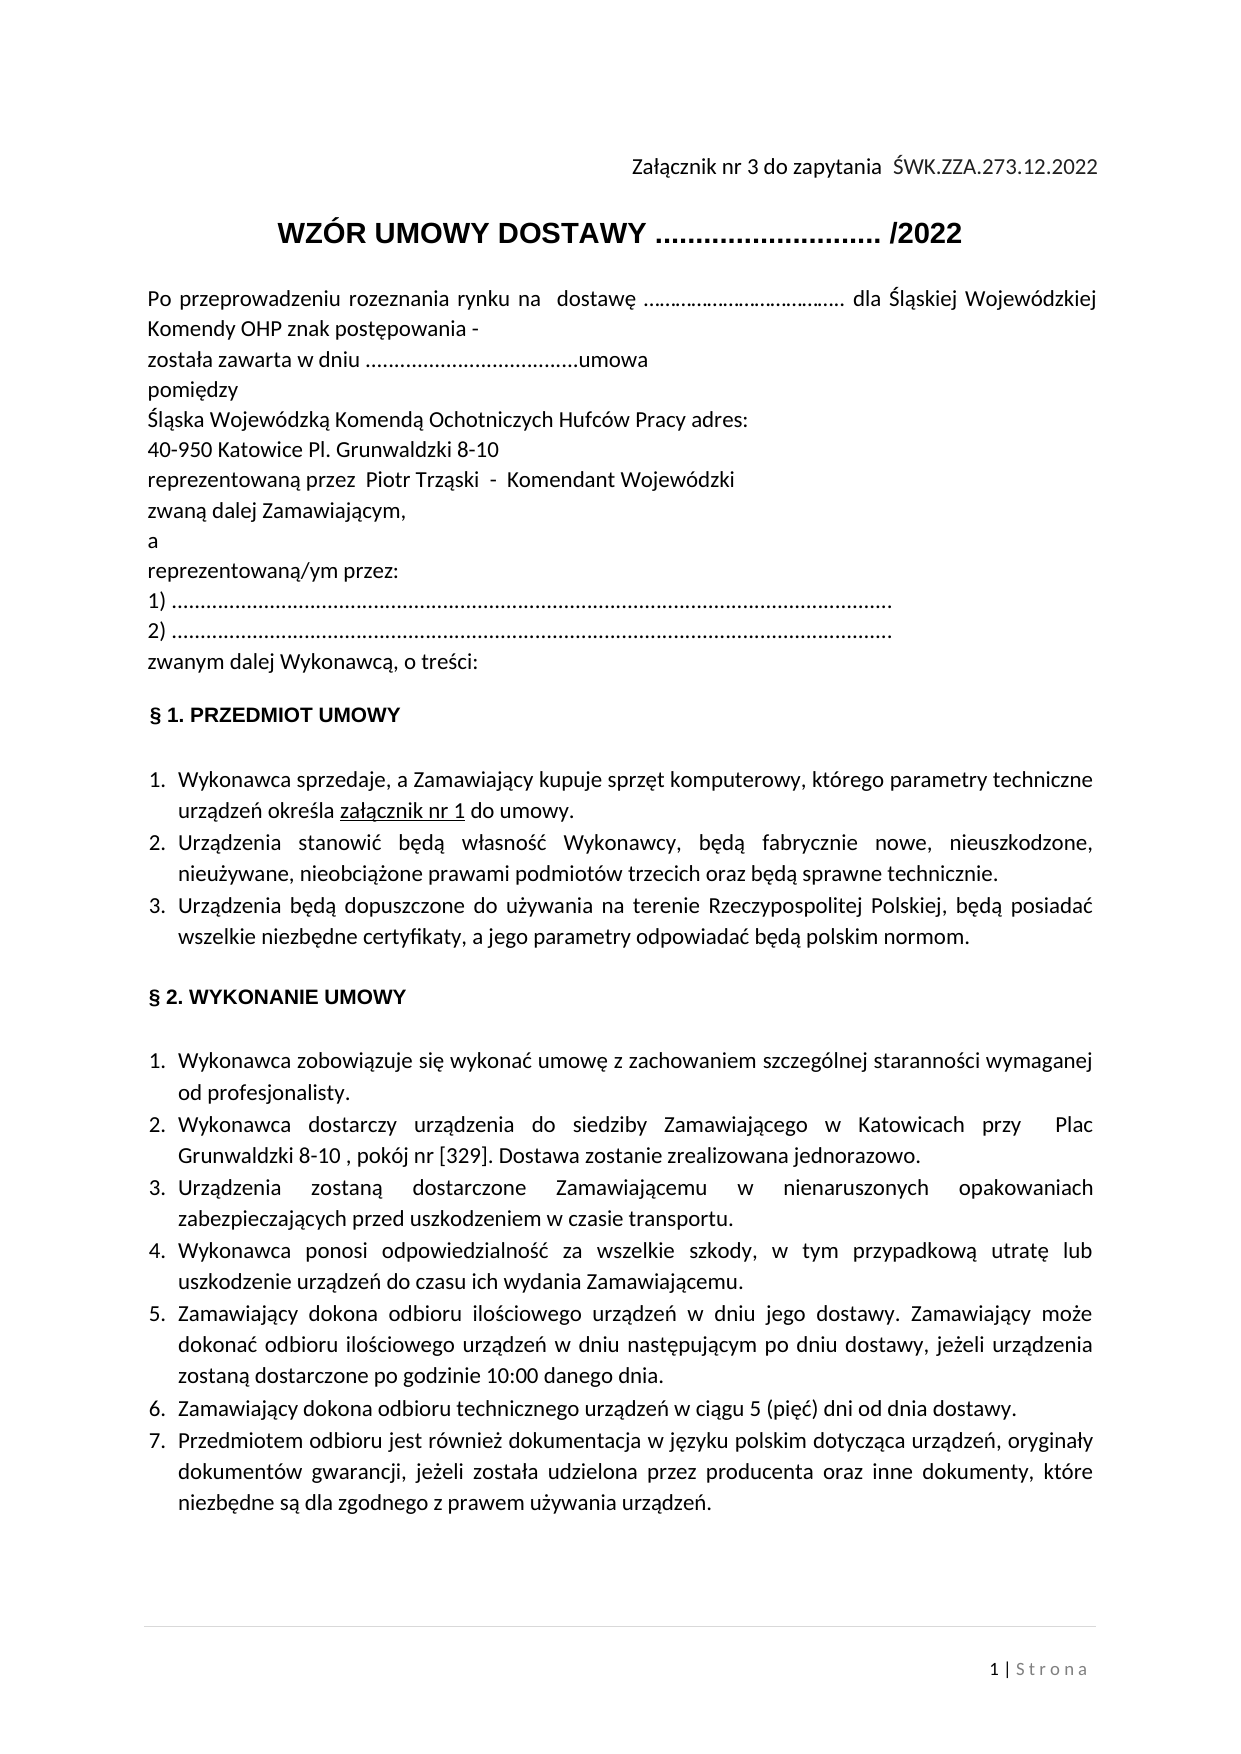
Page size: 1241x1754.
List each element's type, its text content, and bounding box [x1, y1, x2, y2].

list Wykonawca zobowiązuje się wykonać umowę z zachowaniem szczególnej staranności wymaganej od profesjonalisty. [148, 1047, 1094, 1106]
text reprezentowaną/ym przez: [147, 556, 1098, 584]
text 40-950 Katowice Pl. Grunwaldzki 8-10 [147, 435, 1098, 463]
subtitle § 2. WYKONANIE UMOWY [148, 984, 1098, 1008]
text pomiędzy [147, 375, 1098, 403]
text 1) ............................................................................................................................. [147, 586, 1098, 614]
text a [147, 526, 1098, 554]
list Wykonawca ponosi odpowiedzialność za wszelkie szkody, w tym przypadkową utratę lub uszkodzenie urządzeń do czasu ich wydania Zamawiającemu. [148, 1236, 1094, 1295]
list Urządzenia zostaną dostarczone Zamawiającemu w nienaruszonych opakowaniach zabezpieczających przed uszkodzeniem w czasie transportu. [148, 1173, 1094, 1232]
list Urządzenia stanowić będą własność Wykonawcy, będą fabrycznie nowe, nieuszkodzone, nieużywane, nieobciążone prawami podmiotów trzecich oraz będą sprawne technicznie. [148, 828, 1094, 887]
list Zamawiający dokona odbioru ilościowego urządzeń w dniu jego dostawy. Zamawiający może dokonać odbioru ilościowego urządzeń w dniu następującym po dniu dostawy, jeżeli urządzenia zostaną dostarczone po godzinie 10:00 danego dnia. [148, 1299, 1094, 1390]
text została zawarta w dniu .....................................umowa [147, 345, 1098, 373]
text Śląska Wojewódzką Komendą Ochotniczych Hufców Pracy adres: [147, 405, 1098, 433]
text reprezentowaną przez Piotr Trząski - Komendant Wojewódzki [147, 466, 1098, 493]
text zwanym dalej Wykonawcą, o treści: [147, 647, 1098, 675]
list Wykonawca sprzedaje, a Zamawiający kupuje sprzęt komputerowy, którego parametry techniczne urządzeń określa załącznik nr 1 do umowy. [148, 765, 1094, 824]
list Urządzenia będą dopuszczone do używania na terenie Rzeczypospolitej Polskiej, będą posiadać wszelkie niezbędne certyfikaty, a jego parametry odpowiadać będą polskim normom. [148, 891, 1094, 950]
list Przedmiotem odbioru jest również dokumentacja w języku polskim dotycząca urządzeń, oryginały dokumentów gwarancji, jeżeli została udzielona przez producenta oraz inne dokumenty, które niezbędne są dla zgodnego z prawem używania urządzeń. [148, 1426, 1094, 1516]
text WZÓR UMOWY DOSTAWY ............................ /2022 [143, 180, 1098, 249]
text Po przeprowadzeniu rozeznania rynku na dostawę ……………………………….. dla Śląskiej Wojewódzkiej Komendy OHP znak postępowania - [147, 284, 1098, 342]
list Wykonawca dostarczy urządzenia do siedziby Zamawiającego w Katowicach przy Plac Grunwaldzki 8-10 , pokój nr [329]. Dostawa zostanie zrealizowana jednorazowo. [148, 1110, 1094, 1169]
text Załącznik nr 3 do zapytania ŚWK.ZZA.273.12.2022 [147, 152, 1098, 180]
text 2) ............................................................................................................................. [147, 617, 1098, 644]
subtitle § 1. PRZEDMIOT UMOWY [148, 677, 1098, 727]
list Zamawiający dokona odbioru technicznego urządzeń w ciągu 5 (pięć) dni od dnia dostawy. [148, 1394, 1094, 1422]
text zwaną dalej Zamawiającym, [147, 496, 1098, 524]
